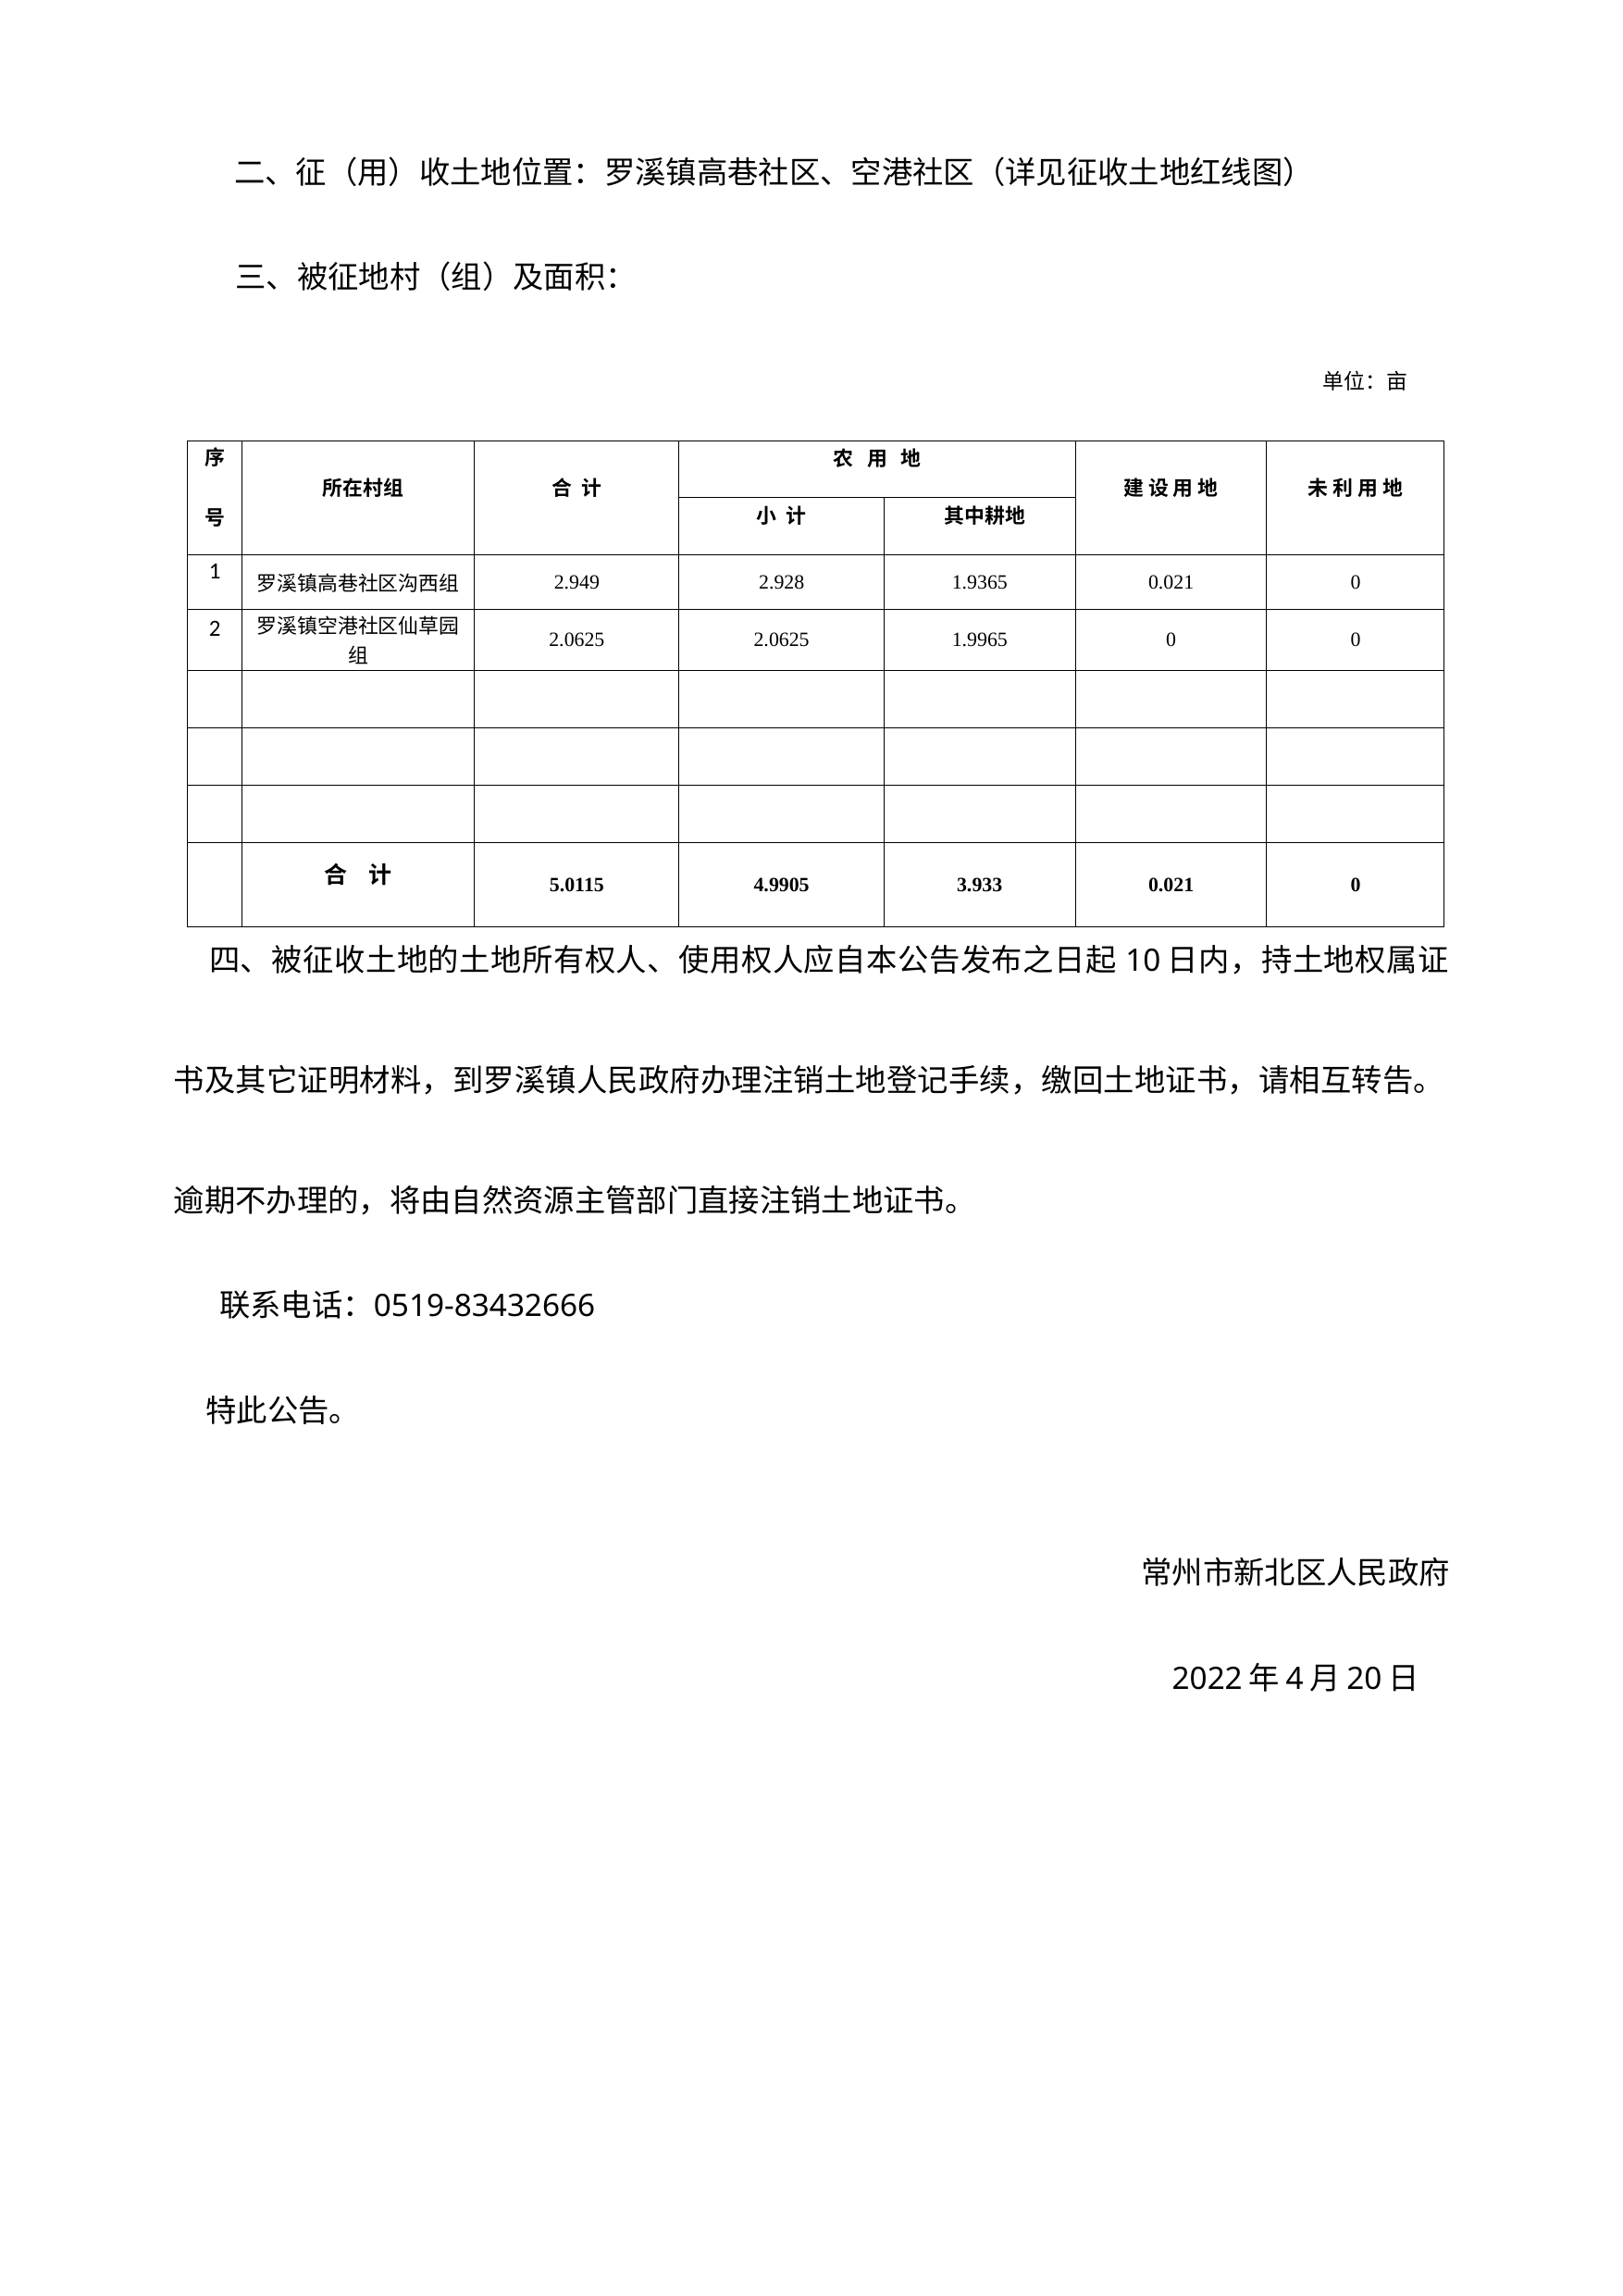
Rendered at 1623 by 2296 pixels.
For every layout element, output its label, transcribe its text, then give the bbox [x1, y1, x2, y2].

table_cell 0.021 [1076, 555, 1266, 608]
table_cell [188, 728, 242, 785]
table_cell [242, 786, 474, 842]
text 三、被征地村（组）及面积： [173, 244, 1449, 304]
table_cell 0 [1267, 555, 1443, 608]
table_cell [242, 671, 474, 727]
table_cell 3.933 [885, 843, 1075, 926]
table_cell 合 计 [242, 843, 474, 926]
table_cell 0 [1267, 843, 1443, 926]
table_cell 1 [188, 555, 242, 608]
table_cell 0 [1076, 610, 1266, 669]
text 2022年4月20日 [173, 1645, 1419, 1706]
text 二、征（用）收土地位置：罗溪镇高巷社区、空港社区（详见征收土地红线图） [173, 140, 1449, 200]
table_cell [242, 728, 474, 785]
table_cell 1.9965 [885, 610, 1075, 669]
table_cell [188, 843, 242, 926]
table_cell [1267, 728, 1443, 785]
table_header 序 号 [188, 441, 242, 554]
table_cell 小 计 [679, 498, 884, 554]
table_cell 2.0625 [475, 610, 678, 669]
table_cell [1076, 671, 1266, 727]
table_header 合 计 [475, 441, 678, 554]
table_cell [188, 786, 242, 842]
table_cell [475, 671, 678, 727]
text 单位：亩 [173, 350, 1407, 410]
table_cell 2.0625 [679, 610, 884, 669]
table_cell 罗溪镇空港社区仙草园组 [242, 610, 474, 669]
table_cell [1267, 671, 1443, 727]
table_cell [679, 728, 884, 785]
text 常州市新北区人民政府 [173, 1541, 1449, 1601]
table_cell 其中耕地 [885, 498, 1075, 554]
text 四、被征收土地的土地所有权人、使用权人应自本公告发布之日起10日内，持土地权属证书及其它证明材料，到罗溪镇人民政府办理注销土地登记手续，缴回土地证书，请相互转告。逾期不办理的，将由自然资源主管部门直接注销土地证书。 [173, 927, 1449, 1228]
table_header 所在村组 [242, 441, 474, 554]
table_cell [1267, 786, 1443, 842]
table_cell 4.9905 [679, 843, 884, 926]
table_cell [1076, 786, 1266, 842]
table_cell 1.9365 [885, 555, 1075, 608]
table_header 未 利 用 地 [1267, 441, 1443, 554]
table_cell 2.949 [475, 555, 678, 608]
text 联系电话：0519-83432666 [173, 1273, 1449, 1334]
table_cell [679, 671, 884, 727]
table_cell [885, 728, 1075, 785]
table_cell 5.0115 [475, 843, 678, 926]
table_cell [188, 671, 242, 727]
table_cell 罗溪镇高巷社区沟西组 [242, 555, 474, 608]
table_cell [885, 786, 1075, 842]
table_cell 0.021 [1076, 843, 1266, 926]
table_cell [475, 728, 678, 785]
table_header 农 用 地 [679, 441, 1075, 497]
table_cell [475, 786, 678, 842]
table_cell 2.928 [679, 555, 884, 608]
table_cell 0 [1267, 610, 1443, 669]
text 特此公告。 [173, 1378, 1449, 1438]
table_cell [679, 786, 884, 842]
table_cell 2 [188, 610, 242, 669]
table_cell [885, 671, 1075, 727]
table_cell [1076, 728, 1266, 785]
table_header 建 设 用 地 [1076, 441, 1266, 554]
